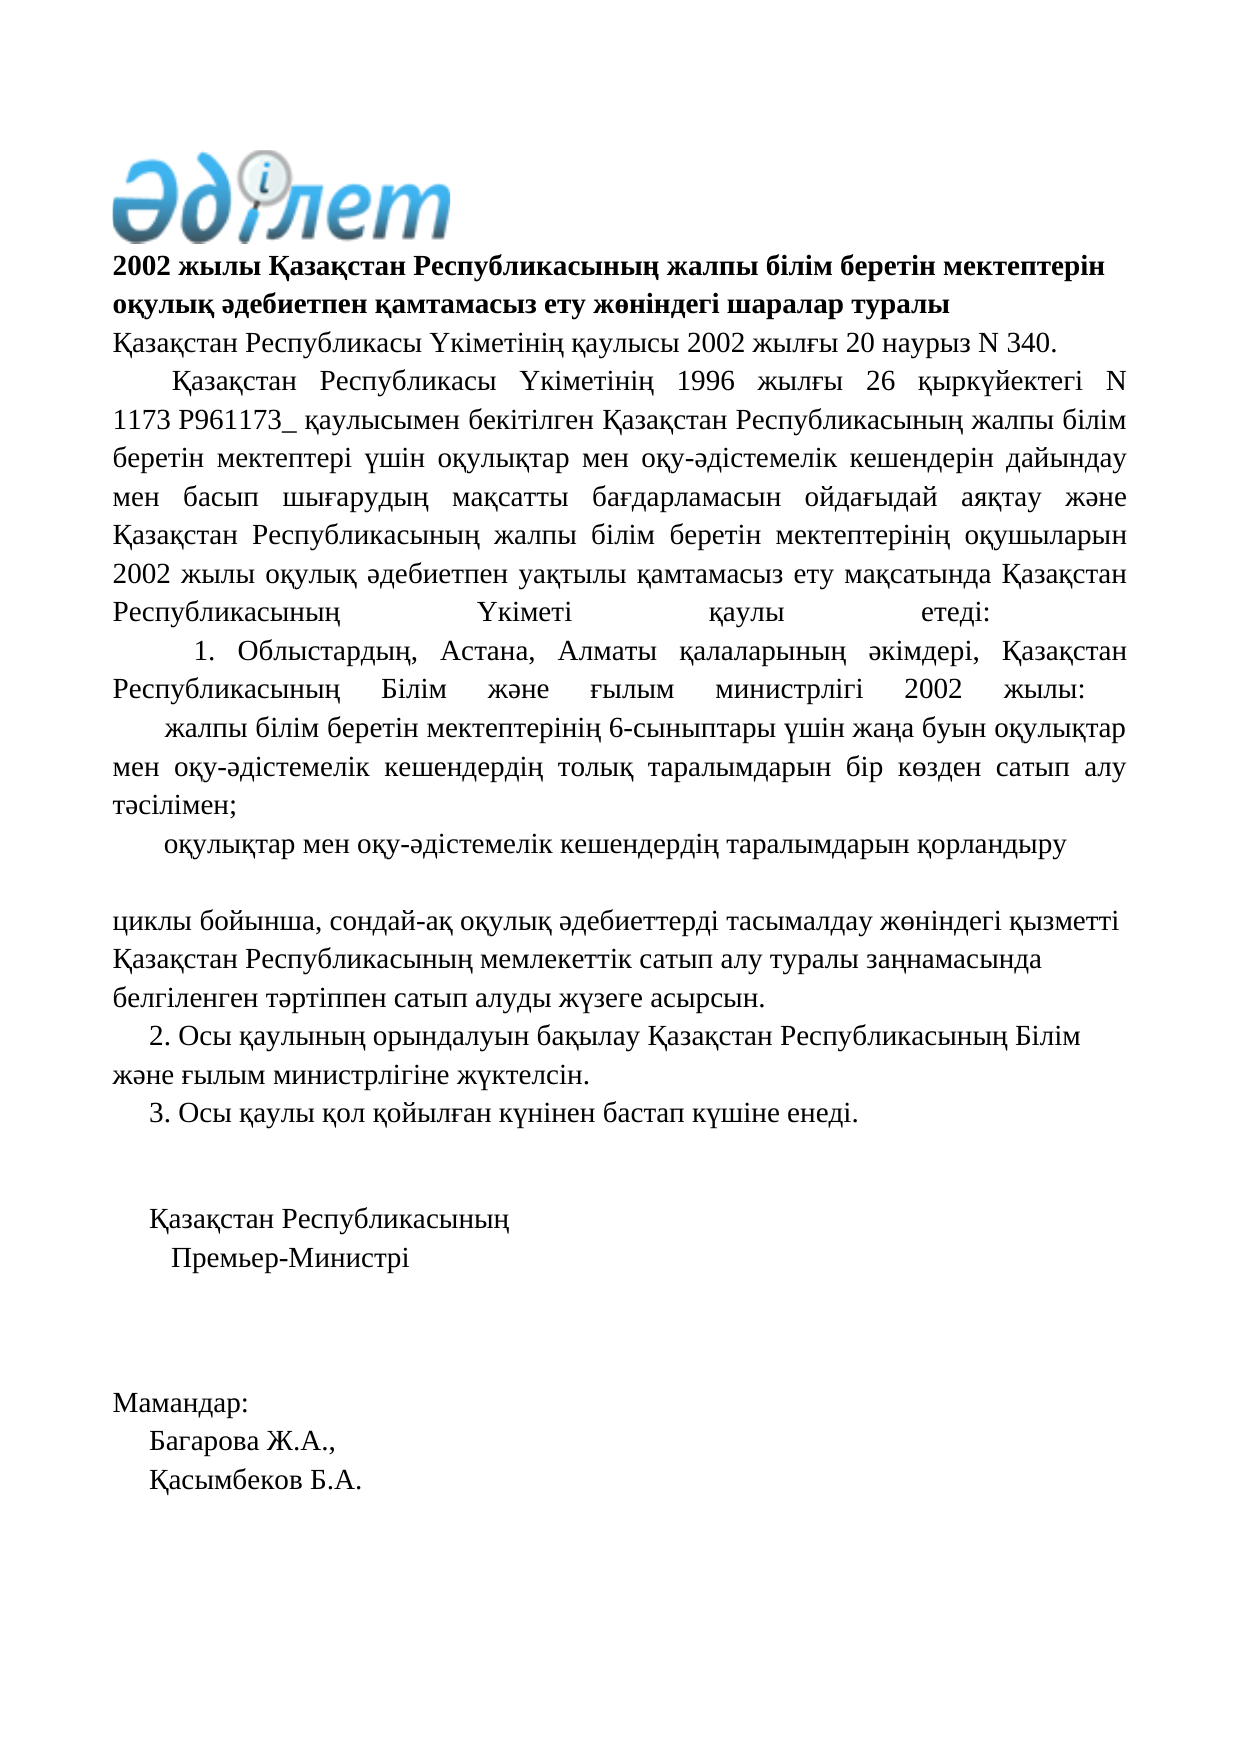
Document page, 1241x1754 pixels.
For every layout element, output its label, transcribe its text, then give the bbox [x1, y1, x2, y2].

text Қазақстан Республикасы Үкіметінің 1996 жылғы 26 қыркүйектегі N 1173 P961173_ қаулысымен бекітілген Қазақстан Республикасының жалпы білім беретін мектептері үшін оқулықтар мен оқу-әдістемелік кешендерін дайындау мен басып шығарудың мақсатты бағдарламасын ойдағыдай аяқтау және Қазақстан Республикасының жалпы білім беретін мектептерінің оқушыларын 2002 жылы оқулық әдебиетпен уақтылы қамтамасыз ету мақсатында Қазақстан Республикасының Үкіметі қаулы етеді: 1. Облыстардың, Астана, Алматы қалаларының әкімдері, Қазақстан Республикасының Білім және ғылым министрлігі 2002 жылы: жалпы білім беретін мектептерінің 6-сыныптары үшін жаңа буын оқулықтар мен оқу-әдістемелік кешендердің толық таралымдарын бір көзден сатып алу тәсілімен; оқулықтар мен оқу-әдістемелік кешендердің таралымдарын қорландыру [112, 363, 1128, 859]
text Қазақстан Республикасы Үкіметінің қаулысы 2002 жылғы 20 наурыз N 340. [112, 325, 1128, 358]
text Премьер-Министрі [112, 1240, 1128, 1274]
picture [112, 150, 451, 244]
text Қазақстан Республикасының мемлекеттік сатып алу туралы заңнамасында [112, 941, 1128, 975]
text Мамандар: [112, 1385, 1128, 1418]
text 2002 жылы Қазақстан Республикасының жалпы білім беретін мектептерін оқулық әдебиетпен қамтамасыз ету жөніндегі шаралар туралы [112, 248, 1128, 320]
text Қазақстан Республикасының [112, 1202, 1128, 1235]
text белгіленген тәртіппен сатып алуды жүзеге асырсын. [112, 980, 1128, 1013]
text Қасымбеков Б.А. [112, 1462, 1128, 1496]
text циклы бойынша, сондай-ақ оқулық әдебиеттерді тасымалдау жөніндегі қызметті [112, 903, 1128, 936]
text 3. Осы қаулы қол қойылған күнінен бастап күшіне енеді. [112, 1096, 1128, 1129]
text және ғылым министрлігіне жүктелсін. [112, 1057, 1128, 1091]
text 2. Осы қаулының орындалуын бақылау Қазақстан Республикасының Білім [112, 1018, 1128, 1052]
text Багарова Ж.А., [112, 1423, 1128, 1457]
